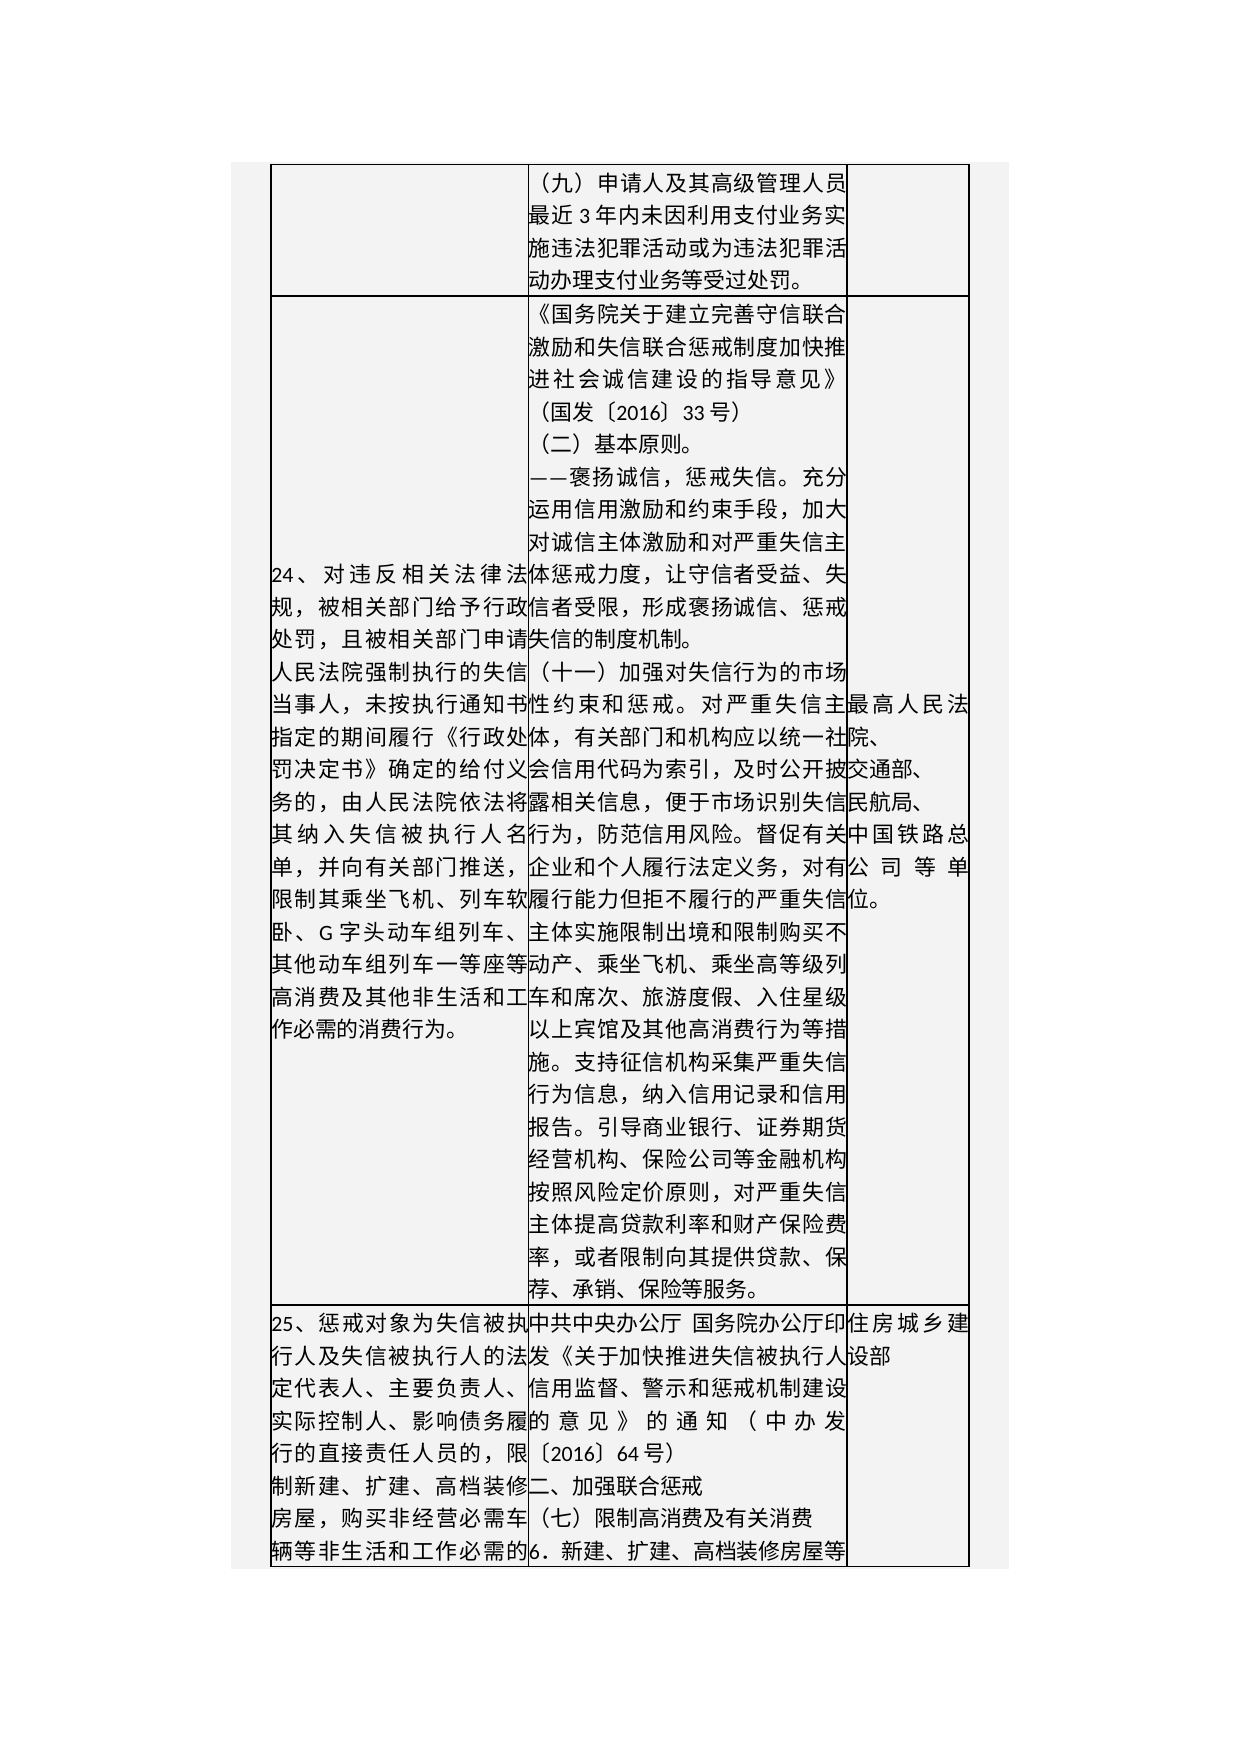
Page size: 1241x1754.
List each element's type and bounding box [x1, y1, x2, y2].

table_cell [231, 162, 1009, 1569]
